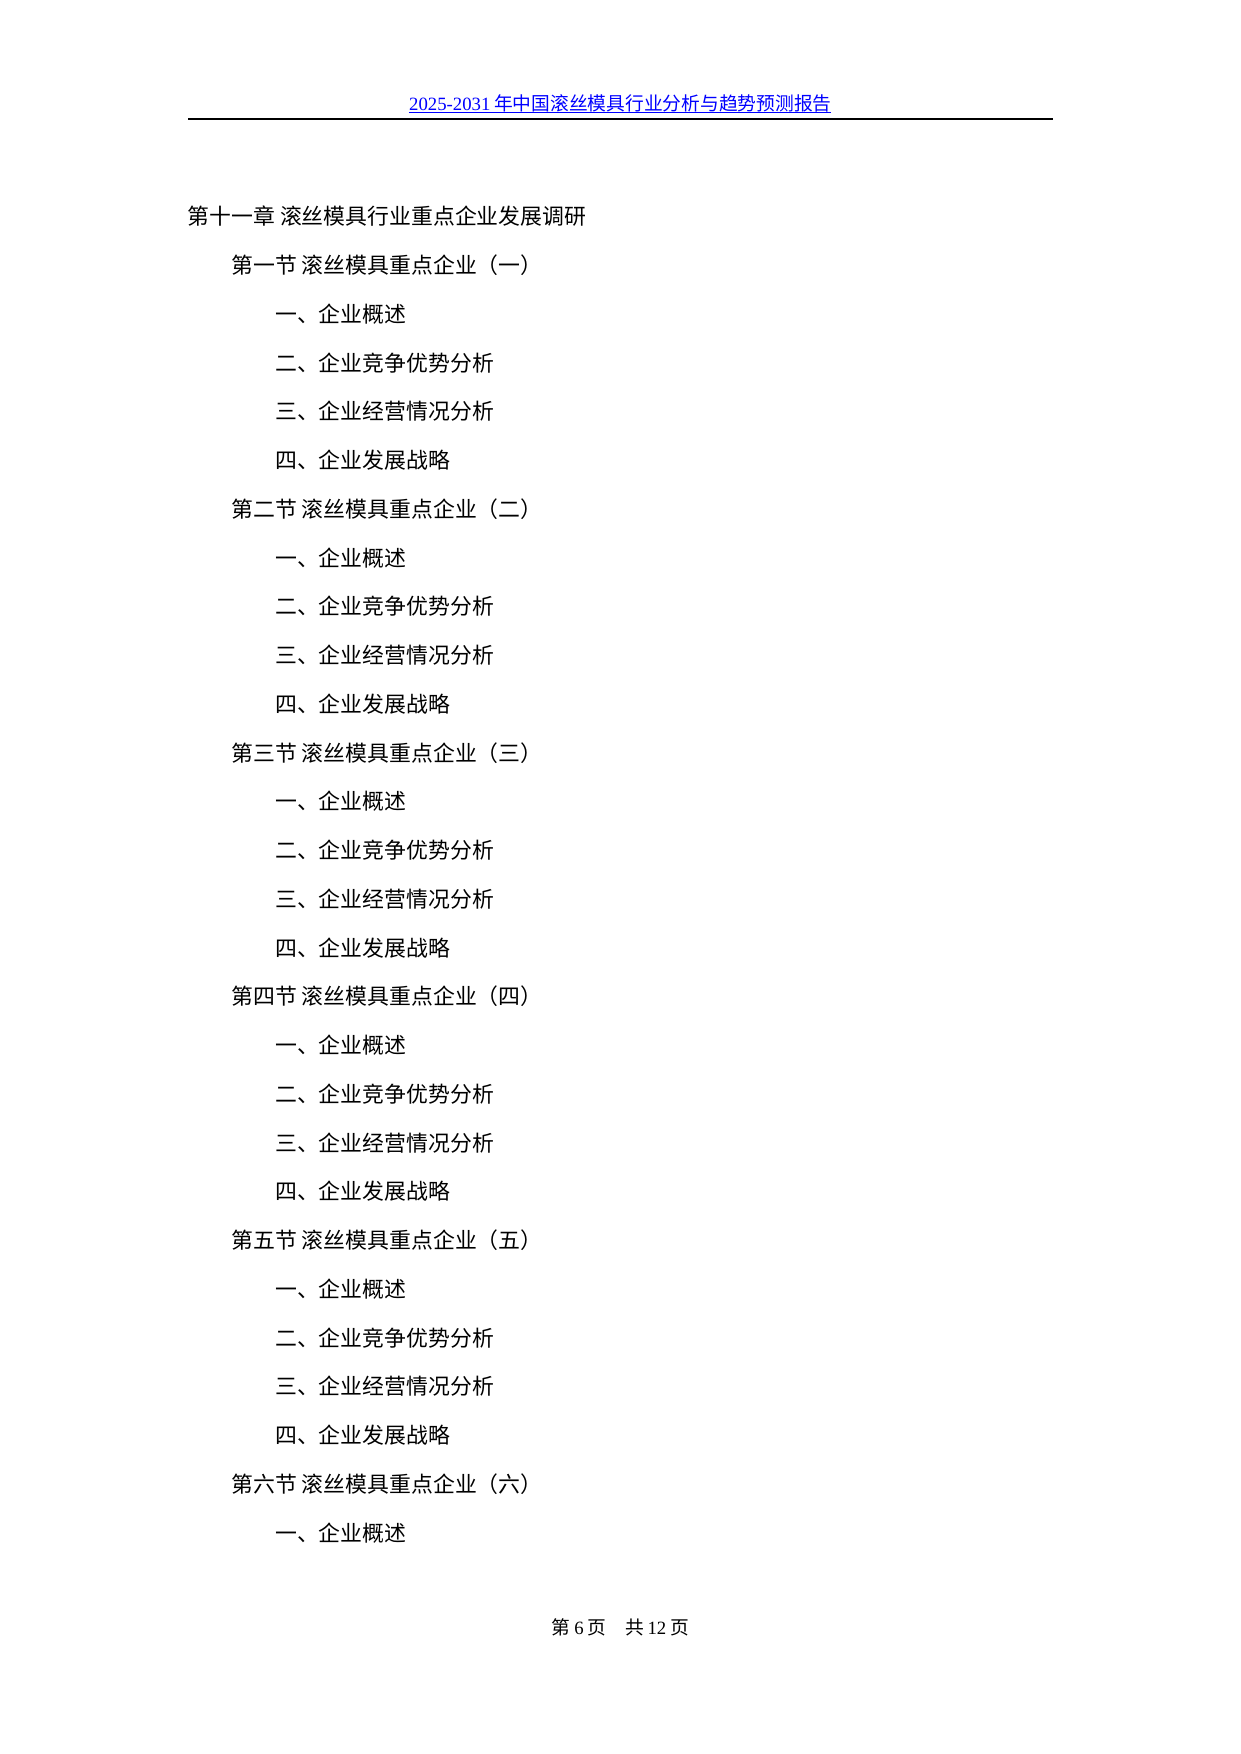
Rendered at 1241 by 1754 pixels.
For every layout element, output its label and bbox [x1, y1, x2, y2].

text [187, 150, 1053, 1548]
